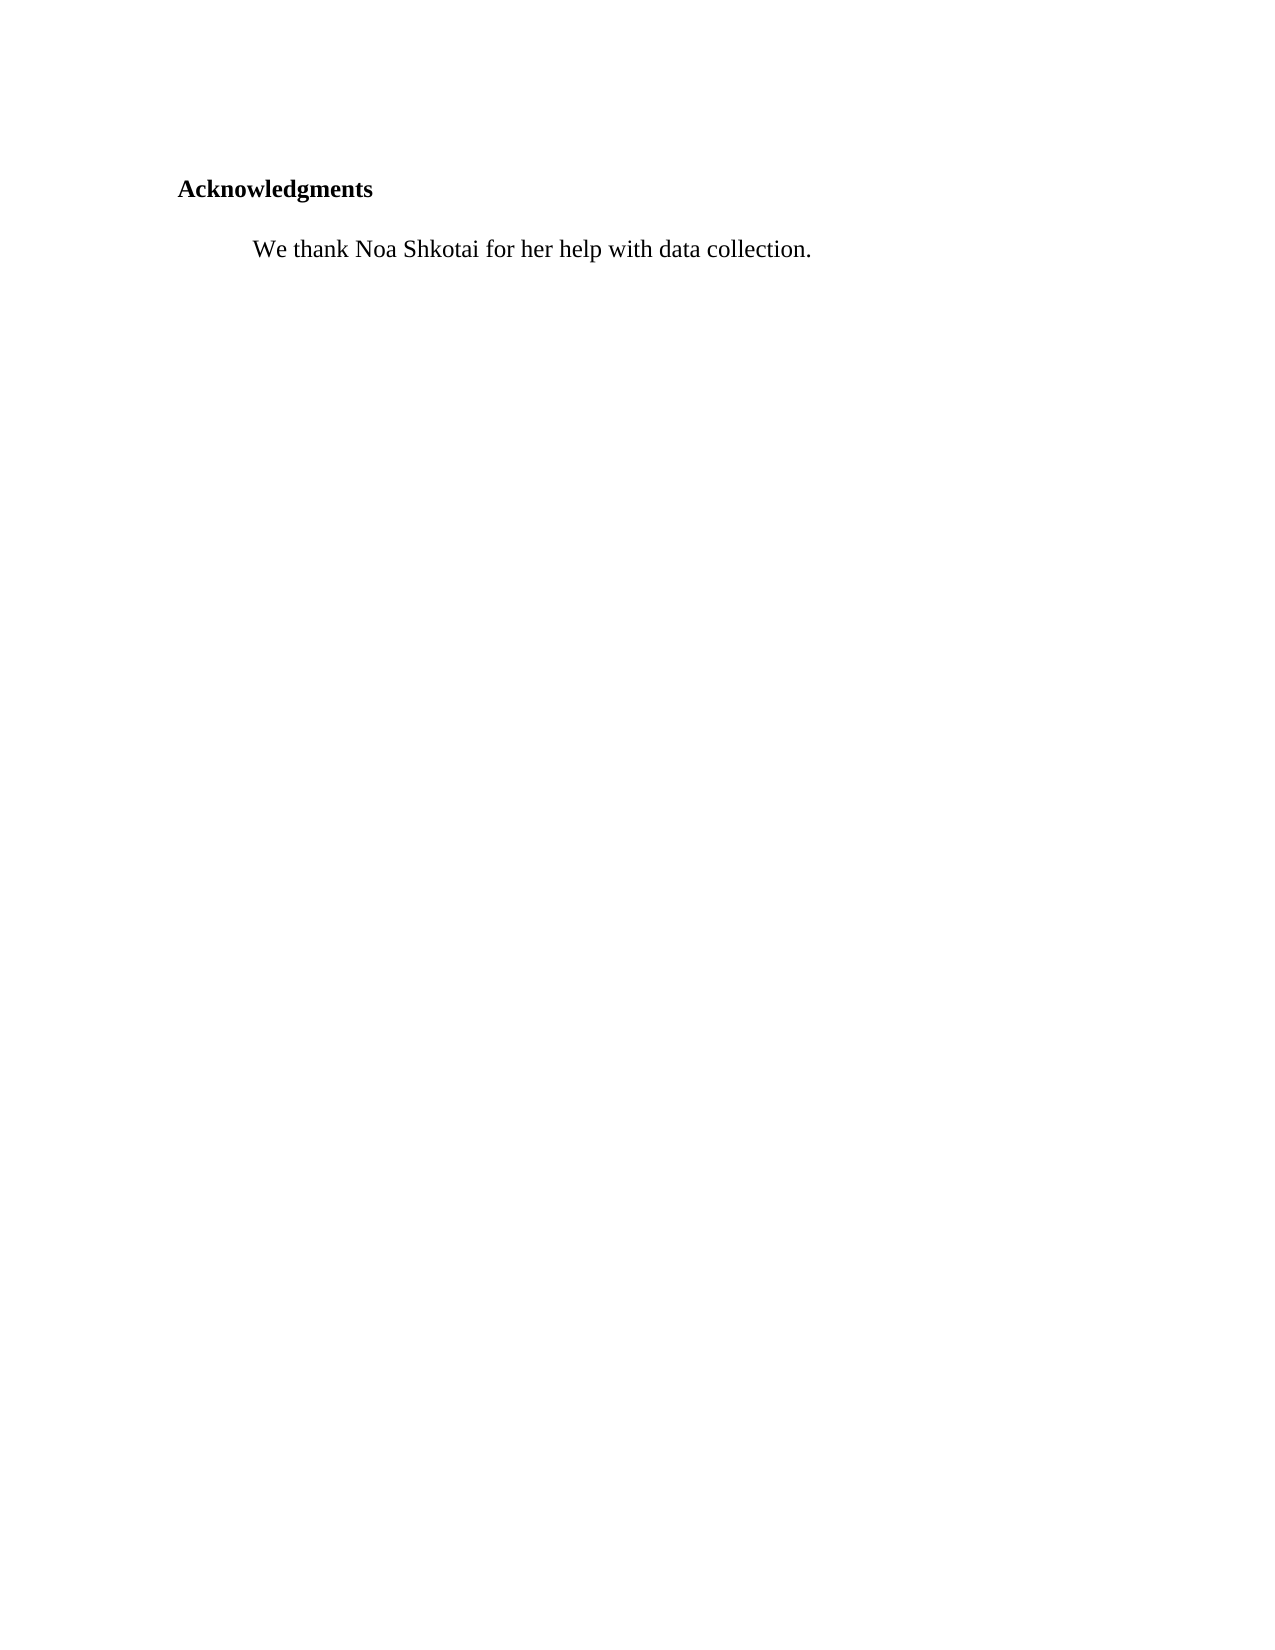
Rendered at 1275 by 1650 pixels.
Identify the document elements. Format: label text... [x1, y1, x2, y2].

text We thank Noa Shkotai for her help with data collection. [177, 234, 1157, 263]
text Acknowledgments [177, 174, 1157, 203]
